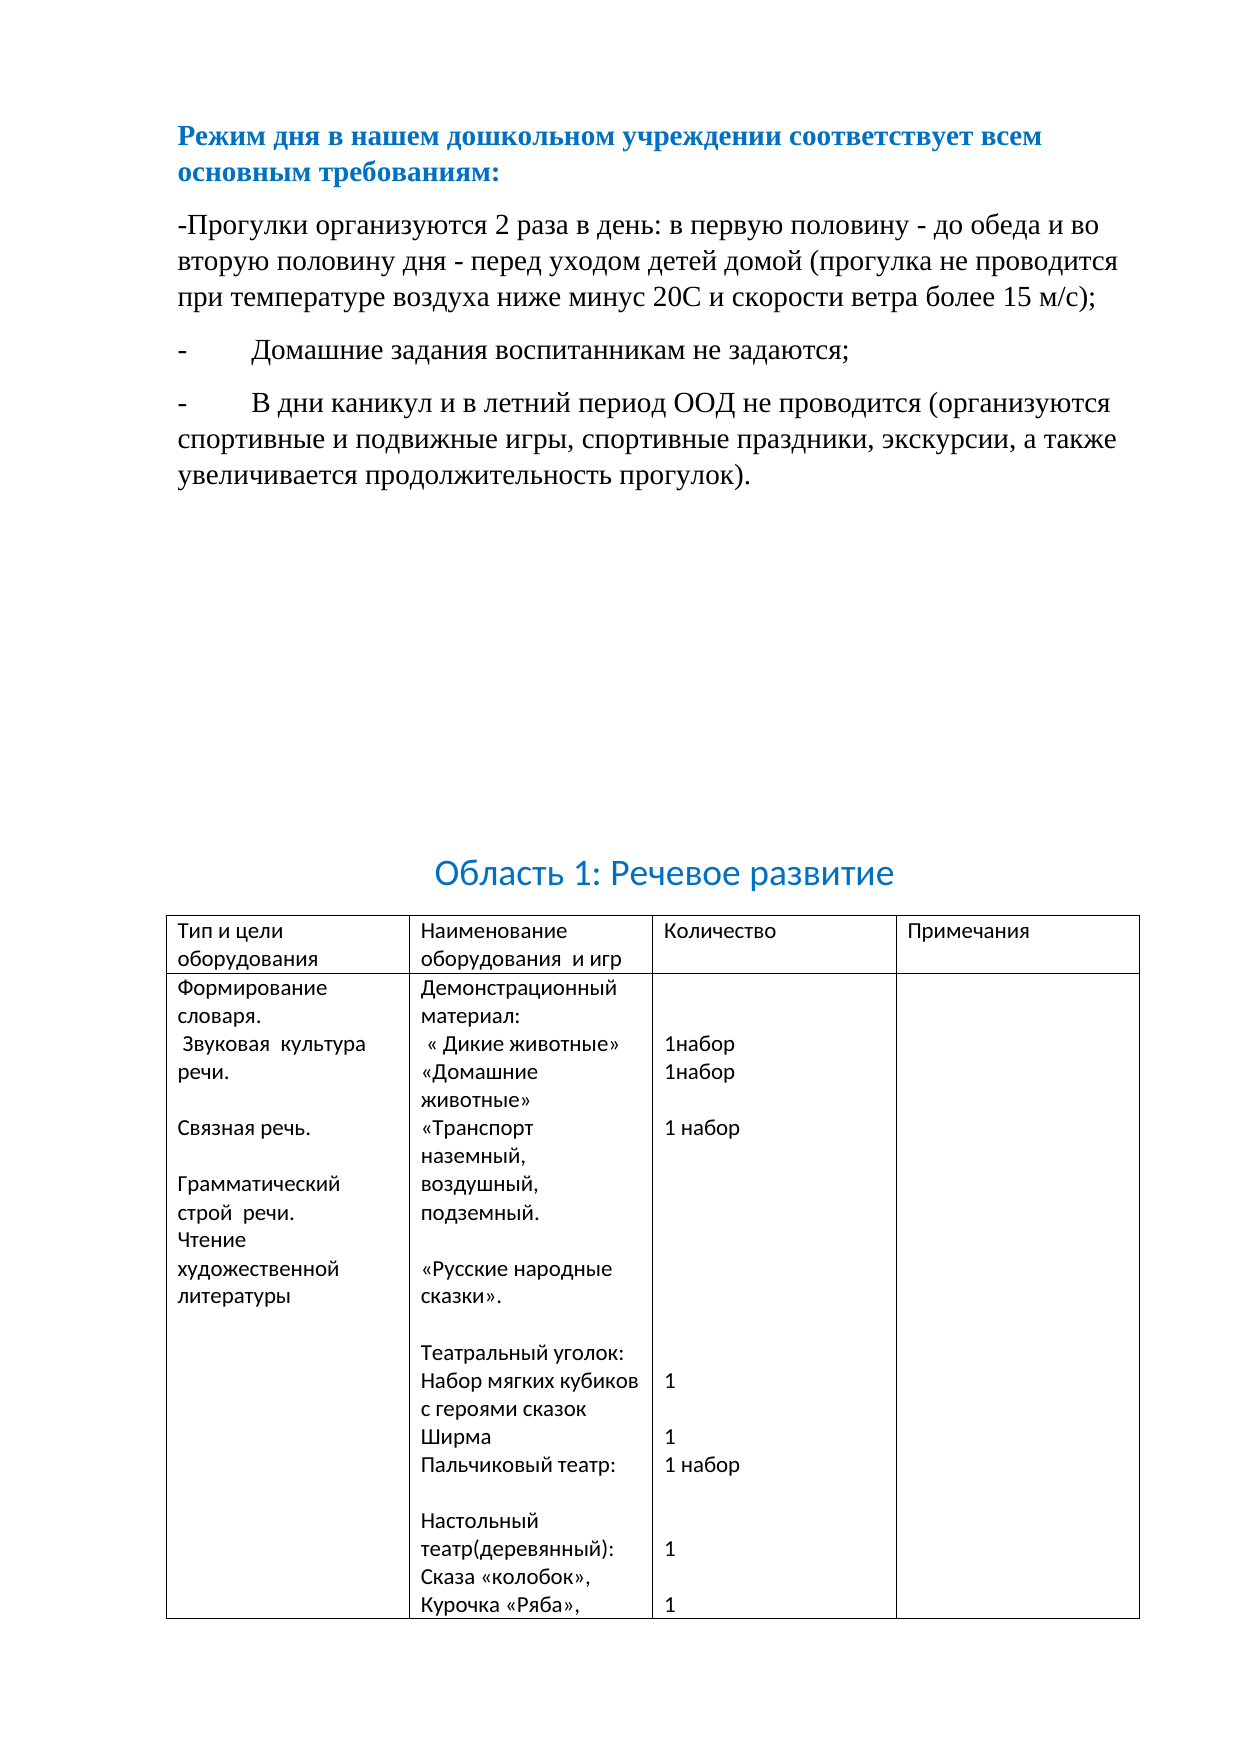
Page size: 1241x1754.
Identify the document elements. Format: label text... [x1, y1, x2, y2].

table_header Наименование оборудования и игр [410, 916, 652, 972]
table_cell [653, 974, 896, 1618]
table_header Количество [653, 916, 896, 972]
table_header Примечания [897, 916, 1139, 972]
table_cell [167, 974, 409, 1618]
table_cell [410, 974, 652, 1618]
table_header Тип и цели оборудования [167, 916, 409, 972]
text - Домашние задания воспитанникам не задаются; [177, 332, 1152, 366]
text - В дни каникул и в летний период ООД не проводится (организуются спортивные и подвижные игры, спортивные праздники, экскурсии, а также увеличивается продолжительность прогулок). [177, 385, 1152, 491]
text Область 1: Речевое развитие [177, 849, 1152, 895]
text Режим дня в нашем дошкольном учреждении соответствует всем основным требованиям: [177, 118, 1152, 188]
text -Прогулки организуются 2 раза в день: в первую половину - до обеда и во вторую половину дня - перед уходом детей домой (прогулка не проводится при температуре воздуха ниже минус 20С и скорости ветра более 15 м/с); [177, 207, 1152, 313]
table_cell [897, 974, 1139, 1618]
